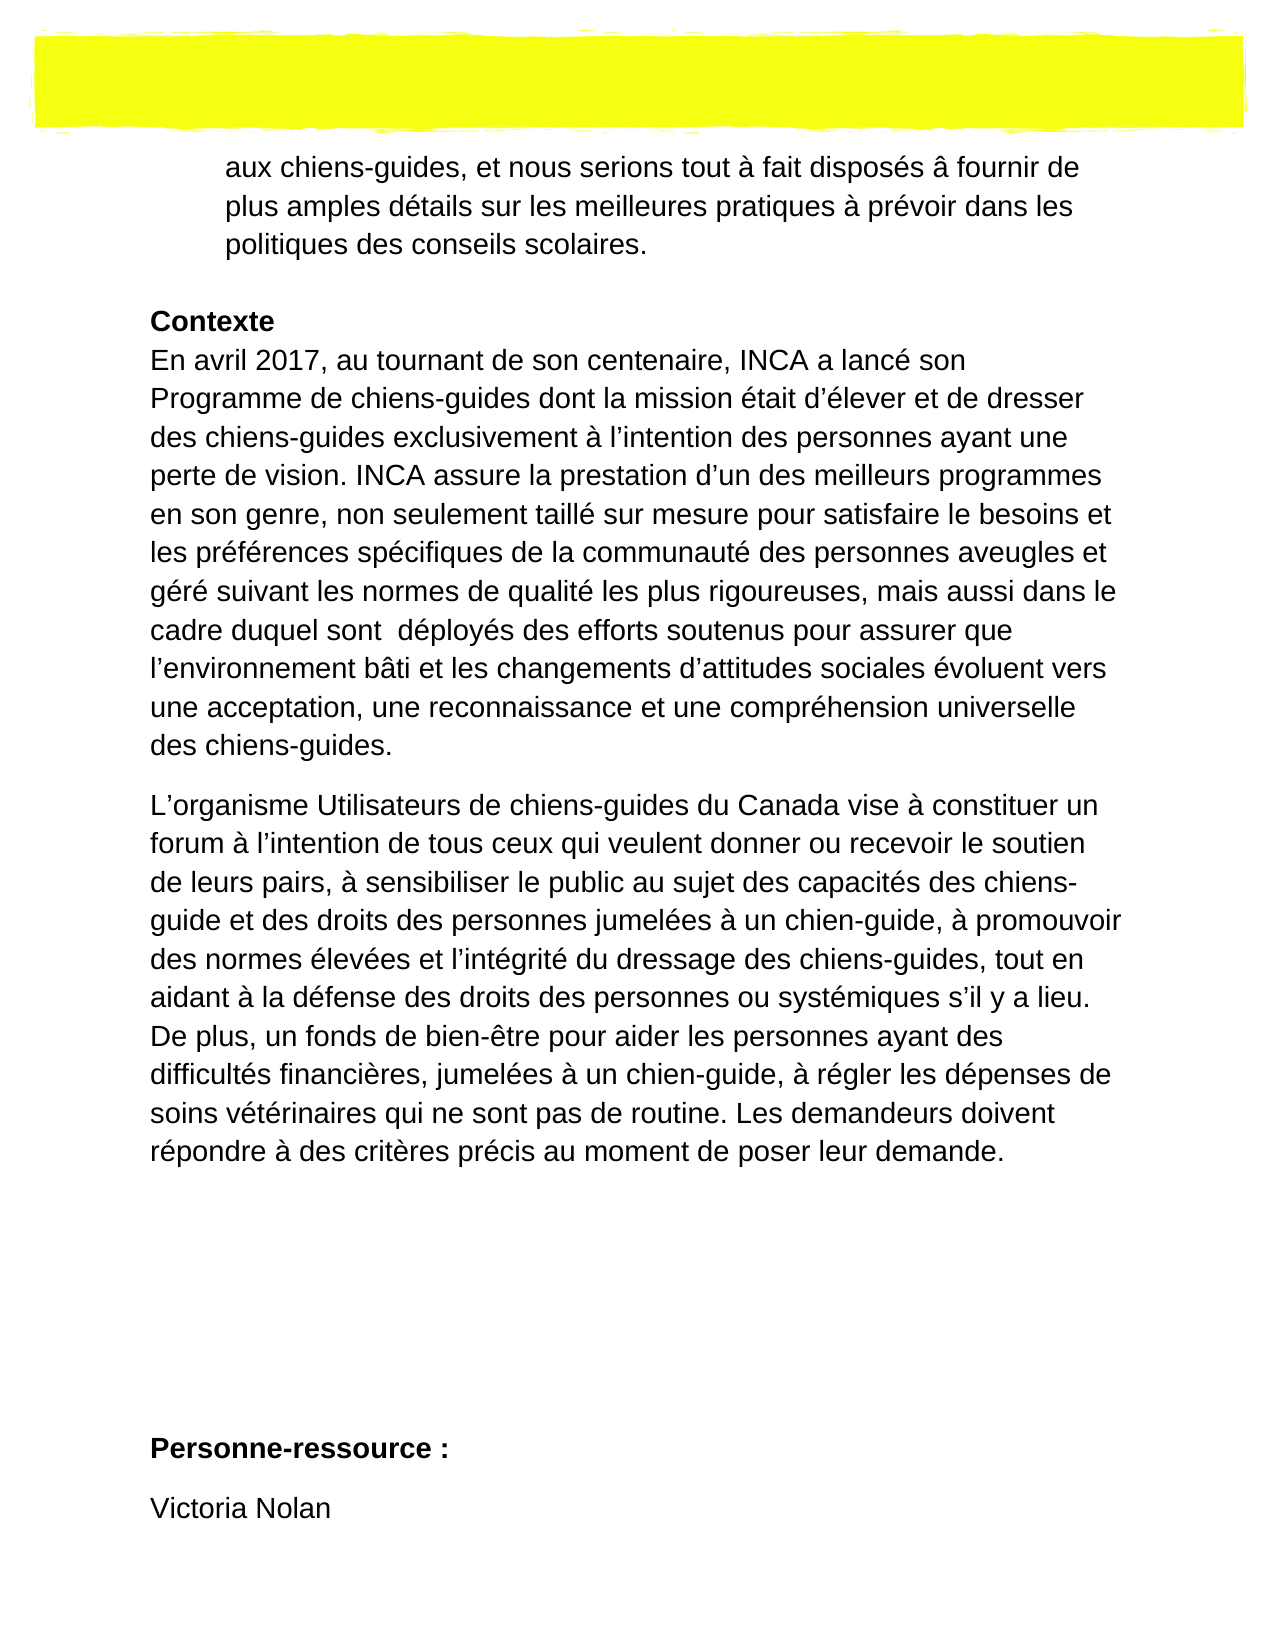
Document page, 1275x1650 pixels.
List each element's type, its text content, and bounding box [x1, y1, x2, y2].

text En avril 2017, au tournant de son centenaire, INCA a lancé son Programme de chiens-guides dont la mission était d’élever et de dresser des chiens-guides exclusivement à l’intention des personnes ayant une perte de vision. INCA assure la prestation d’un des meilleurs programmes en son genre, non seulement taillé sur mesure pour satisfaire le besoins et les préférences spécifiques de la communauté des personnes aveugles et géré suivant les normes de qualité les plus rigoureuses, mais aussi dans le cadre duquel sont déployés des efforts soutenus pour assurer que l’environnement bâti et les changements d’attitudes sociales évoluent vers une acceptation, une reconnaissance et une compréhension universelle des chiens-guides. [150, 343, 1125, 762]
text L’organisme Utilisateurs de chiens-guides du Canada vise à constituer un forum à l’intention de tous ceux qui veulent donner ou recevoir le soutien de leurs pairs, à sensibiliser le public au sujet des capacités des chiens-guide et des droits des personnes jumelées à un chien-guide, à promouvoir des normes élevées et l’intégrité du dressage des chiens-guides, tout en aidant à la défense des droits des personnes ou systémiques s’il y a lieu. De plus, un fonds de bien-être pour aider les personnes ayant des difficultés financières, jumelées à un chien-guide, à régler les dépenses de soins vétérinaires qui ne sont pas de routine. Les demandeurs doivent répondre à des critères précis au moment de poser leur demande. [150, 787, 1125, 1168]
text Personne-ressource : [150, 1431, 1125, 1465]
text Victoria Nolan [150, 1491, 1125, 1524]
text Contexte [150, 304, 1125, 338]
picture [28, 28, 1250, 135]
